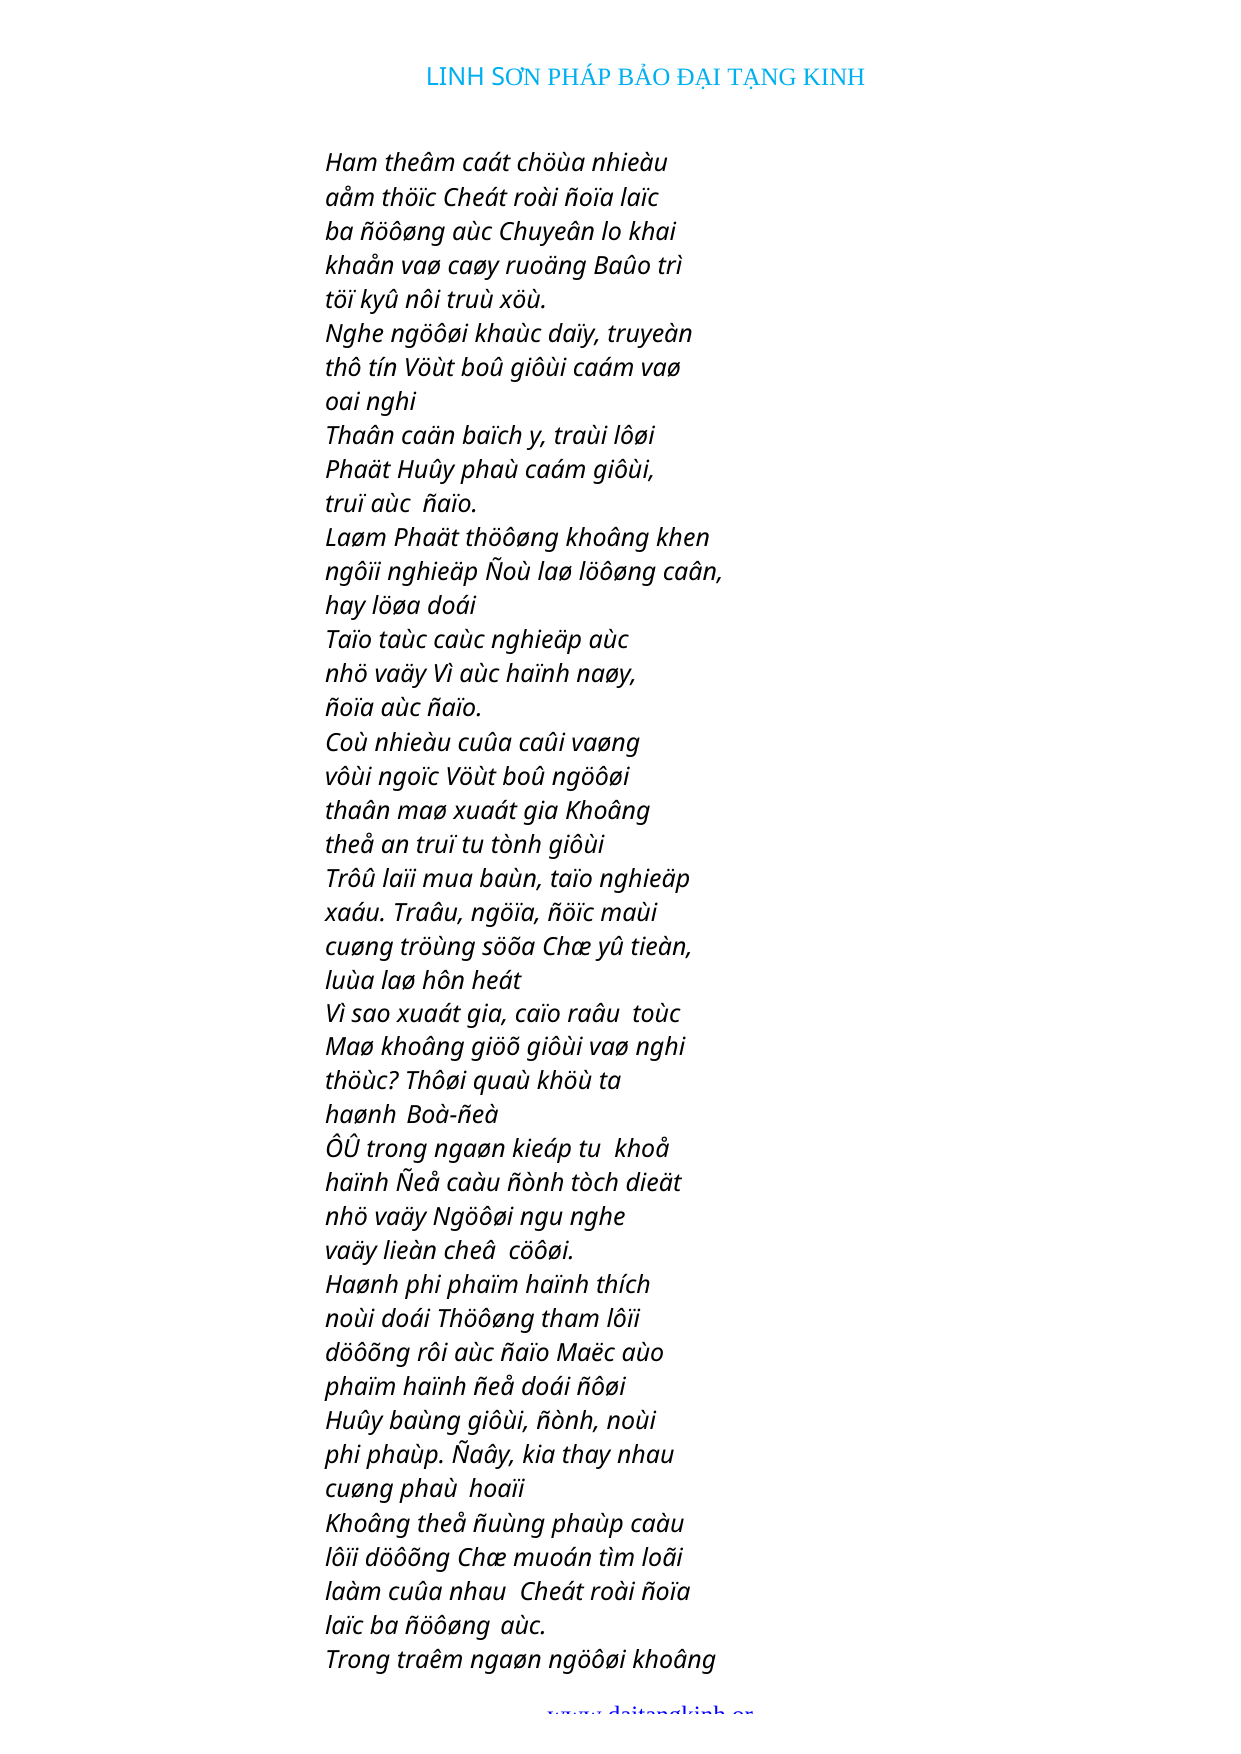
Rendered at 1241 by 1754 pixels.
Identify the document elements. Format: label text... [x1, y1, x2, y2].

text Maø khoâng giöõ giôùi vaø nghi thöùc? Thôøi quaù khöù ta haønh Boà-ñeà [325, 1028, 693, 1131]
text Thaân caän baïch y, traùi lôøi Phaät Huûy phaù caám giôùi, truï aùc ñaïo. [325, 418, 659, 520]
text Taïo taùc caùc nghieäp aùc nhö vaäy Vì aùc haïnh naøy, ñoïa aùc ñaïo. [325, 622, 654, 724]
text Laøm Phaät thöôøng khoâng khen ngôïi nghieäp Ñoù laø löôøng caân, hay löøa doái [325, 520, 762, 622]
text Nghe ngöôøi khaùc daïy, truyeàn thô tín Vöùt boû giôùi caám vaø oai nghi [325, 315, 705, 418]
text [325, 1641, 759, 1676]
text ÔÛ trong ngaøn kieáp tu khoå haïnh Ñeå caàu ñònh tòch dieät nhö vaäy Ngöôøi ngu nghe vaäy lieàn cheâ cöôøi. [325, 1131, 682, 1267]
text Vì sao xuaát gia, caïo raâu toùc [325, 997, 1105, 1028]
text Haønh phi phaïm haïnh thích noùi doái Thöôøng tham lôïi döôõng rôi aùc ñaïo Maëc aùo phaïm haïnh ñeå doái ñôøi Huûy baùng giôùi, ñònh, noùi phi phaùp. Ñaây, kia thay nhau cuøng phaù hoaïi [325, 1267, 686, 1505]
text Trôû laïi mua baùn, taïo nghieäp xaáu. Traâu, ngöïa, ñöïc maùi cuøng tröùng söõa Chæ yû tieàn, luùa laø hôn heát [325, 860, 705, 997]
text Coù nhieàu cuûa caûi vaøng vôùi ngoïc Vöùt boû ngöôøi thaân maø xuaát gia Khoâng theå an truï tu tònh giôùi [325, 724, 659, 860]
text Khoâng theå ñuùng phaùp caàu lôïi döôõng Chæ muoán tìm loãi laàm cuûa nhau Cheát roài ñoïa laïc ba ñöôøng aùc. [325, 1505, 695, 1641]
text Ham theâm caát chöùa nhieàu aåm thöïc Cheát roài ñoïa laïc ba ñöôøng aùc Chuyeân lo khai khaån vaø caøy ruoäng Baûo trì töï kyû nôi truù xöù. [325, 145, 693, 315]
